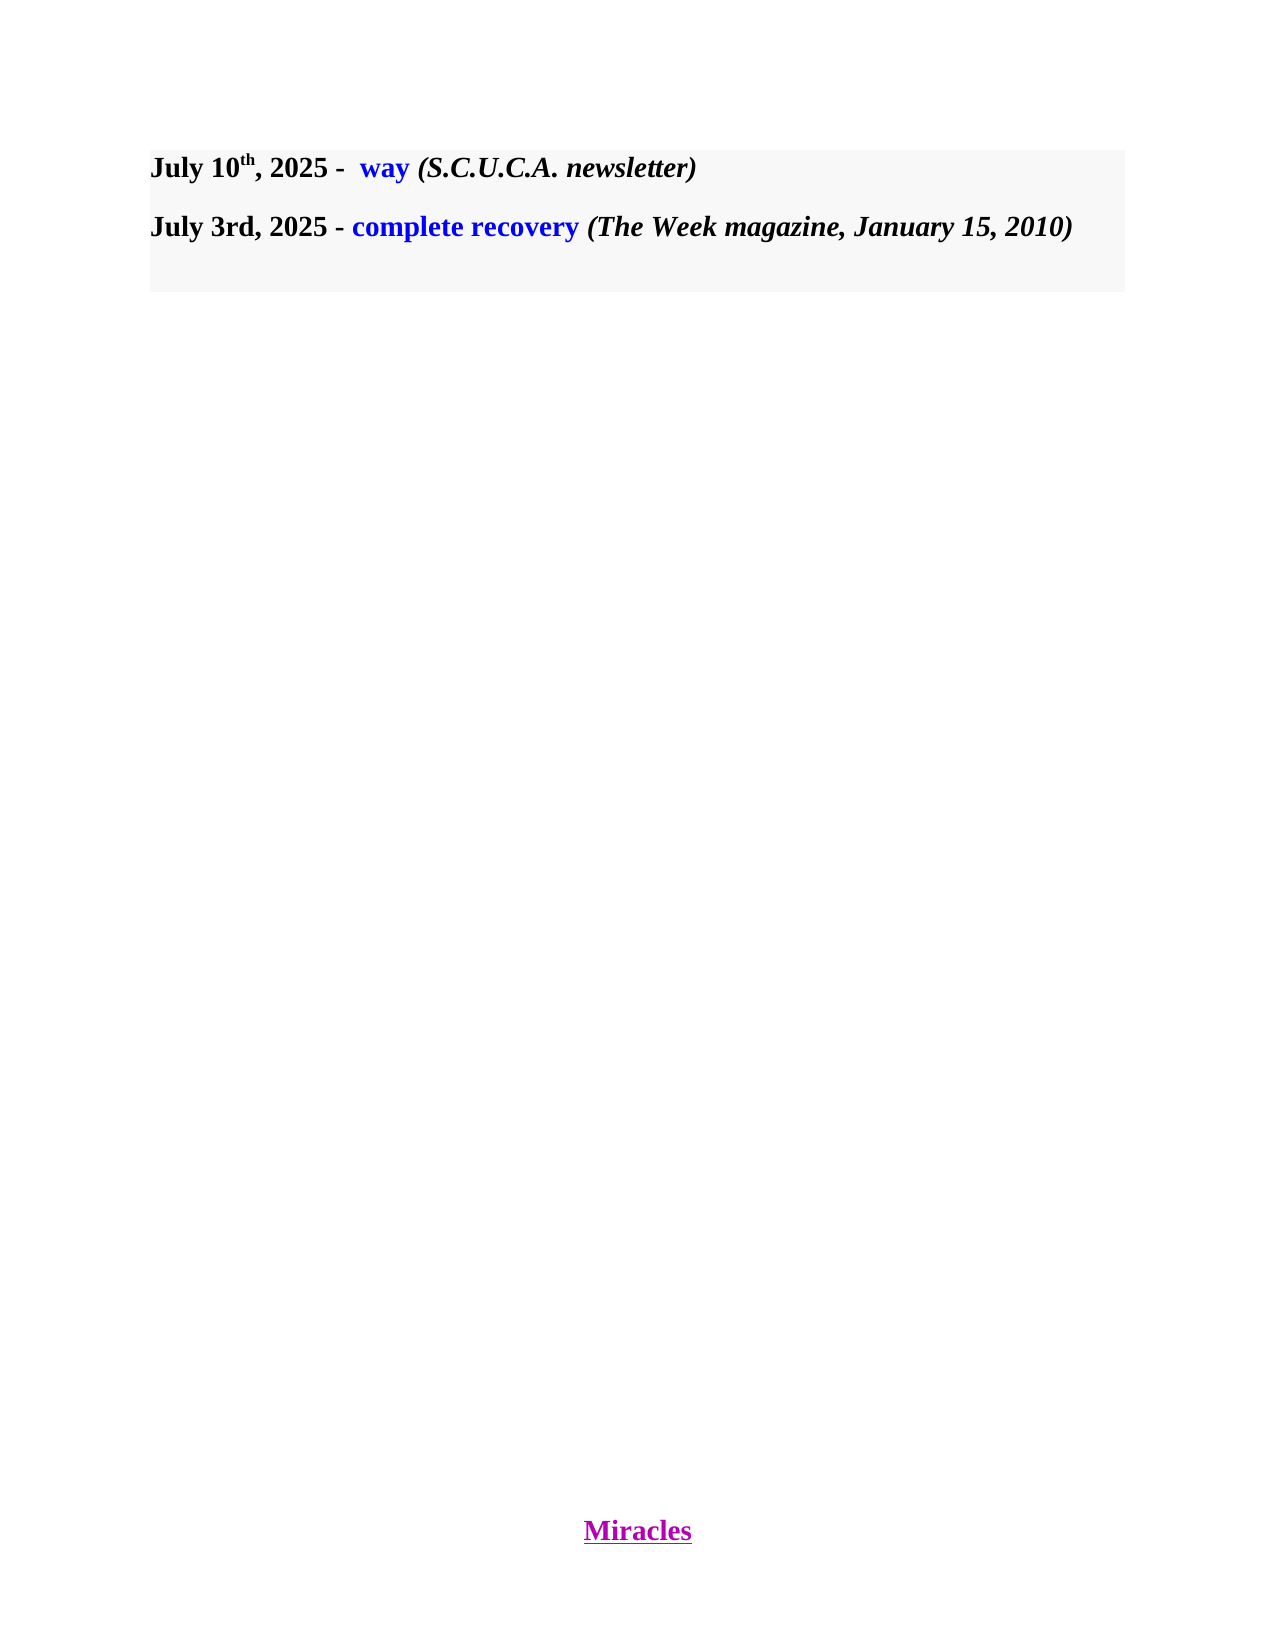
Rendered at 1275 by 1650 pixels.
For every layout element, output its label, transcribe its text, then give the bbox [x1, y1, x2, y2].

text July 10th, 2025 - way (S.C.U.C.A. newsletter) [150, 150, 1125, 183]
text July 3rd, 2025 - complete recovery (The Week magazine, January 15, 2010) [150, 209, 1125, 243]
